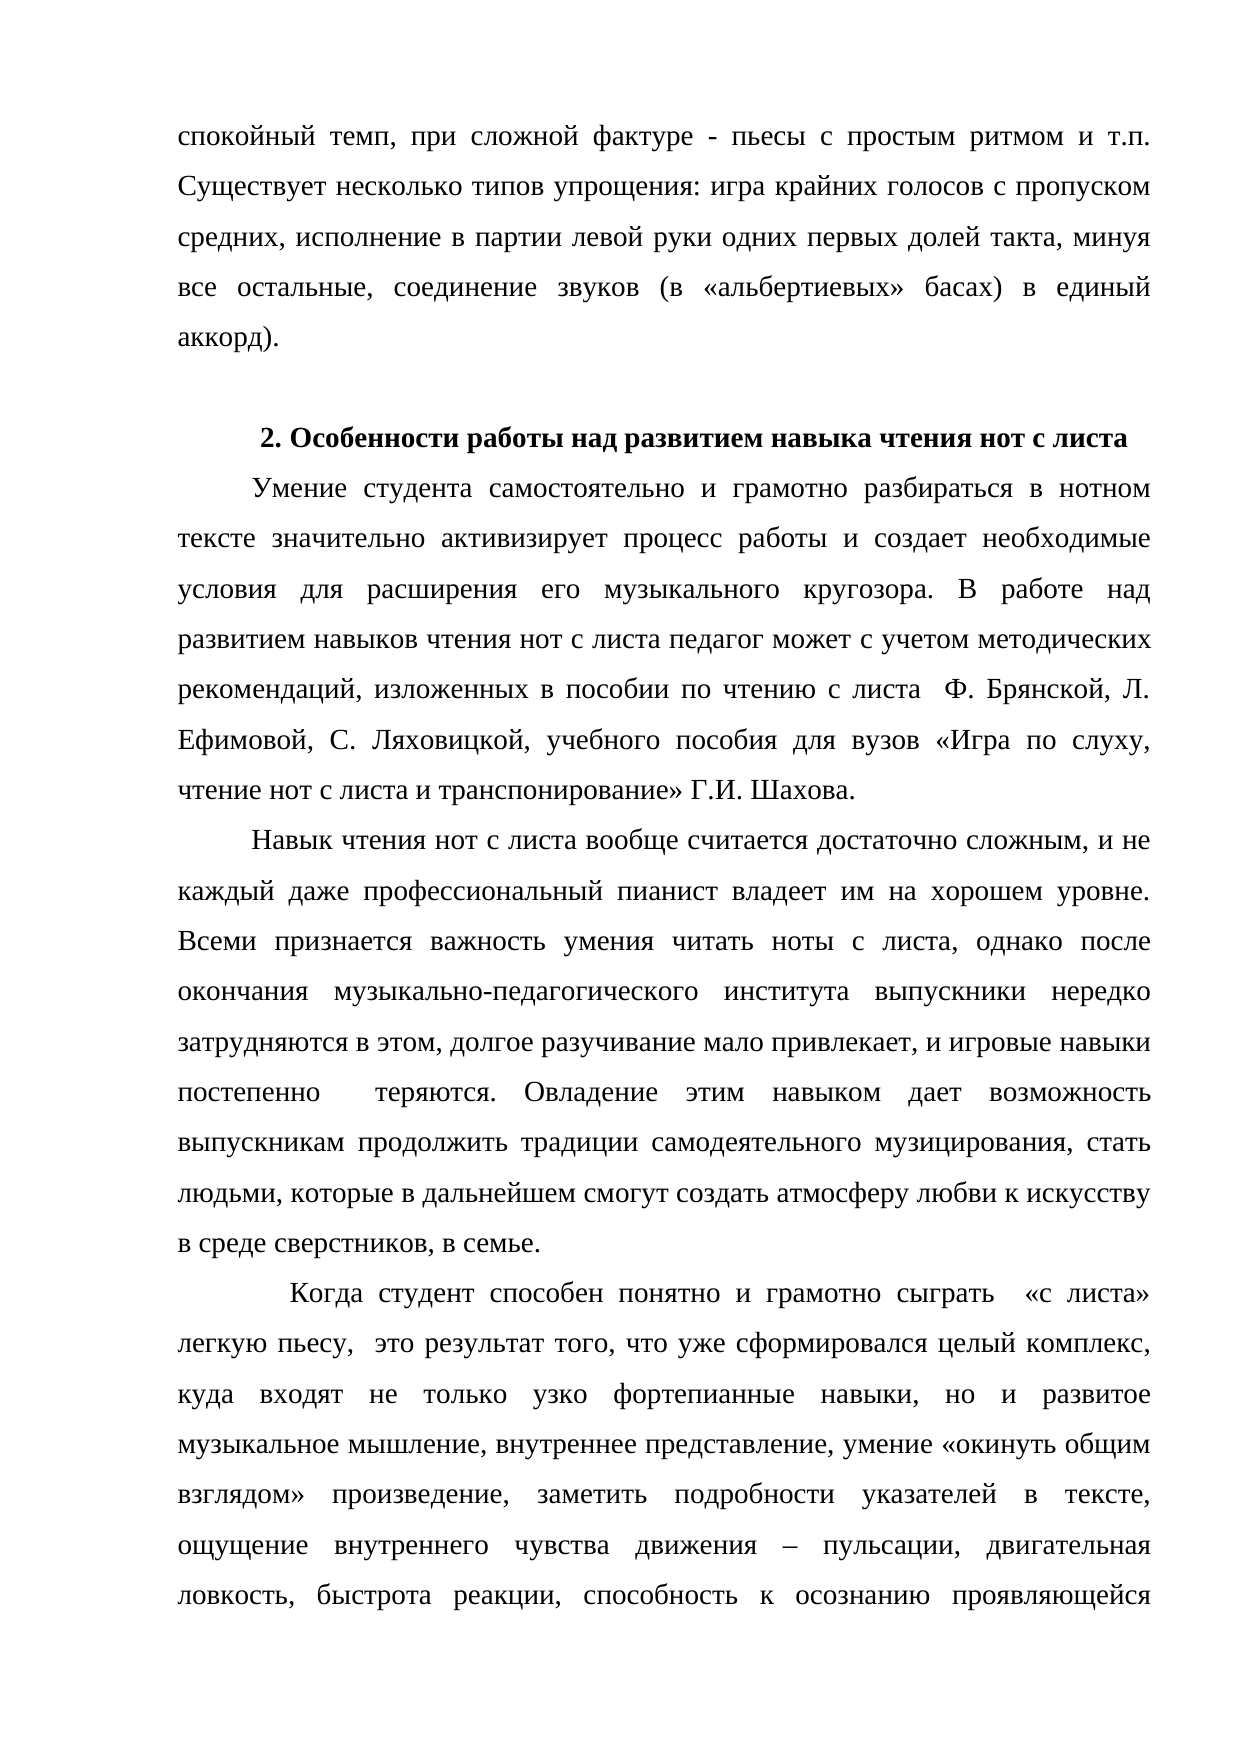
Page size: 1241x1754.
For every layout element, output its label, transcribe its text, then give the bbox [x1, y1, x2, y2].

list Навык чтения нот с листа вообще считается достаточно сложным, и не каждый даже профессиональный пианист владеет им на хорошем уровне. Всеми признается важность умения читать ноты с листа, однако после окончания музыкально-педагогического института выпускники нередко затрудняются в этом, долгое разучивание мало привлекает, и игровые навыки постепенно теряются. Овладение этим навыком дает возможность выпускникам продолжить традиции самодеятельного музицирования, стать людьми, которые в дальнейшем смогут создать атмосферу любви к искусству в среде сверстников, в семье. [177, 822, 1152, 1258]
list Особенности работы над развитием навыка чтения нот с листа [236, 420, 1152, 453]
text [177, 118, 1152, 353]
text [177, 1275, 1152, 1611]
list Умение студента самостоятельно и грамотно разбираться в нотном тексте значительно активизирует процесс работы и создает необходимые условия для расширения его музыкального кругозора. В работе над развитием навыков чтения нот с листа педагог может с учетом методических рекомендаций, изложенных в пособии по чтению с листа Ф. Брянской, Л. Ефимовой, С. Ляховицкой, учебного пособия для вузов «Игра по слуху, чтение нот с листа и транспонирование» Г.И. Шахова. [177, 470, 1152, 806]
